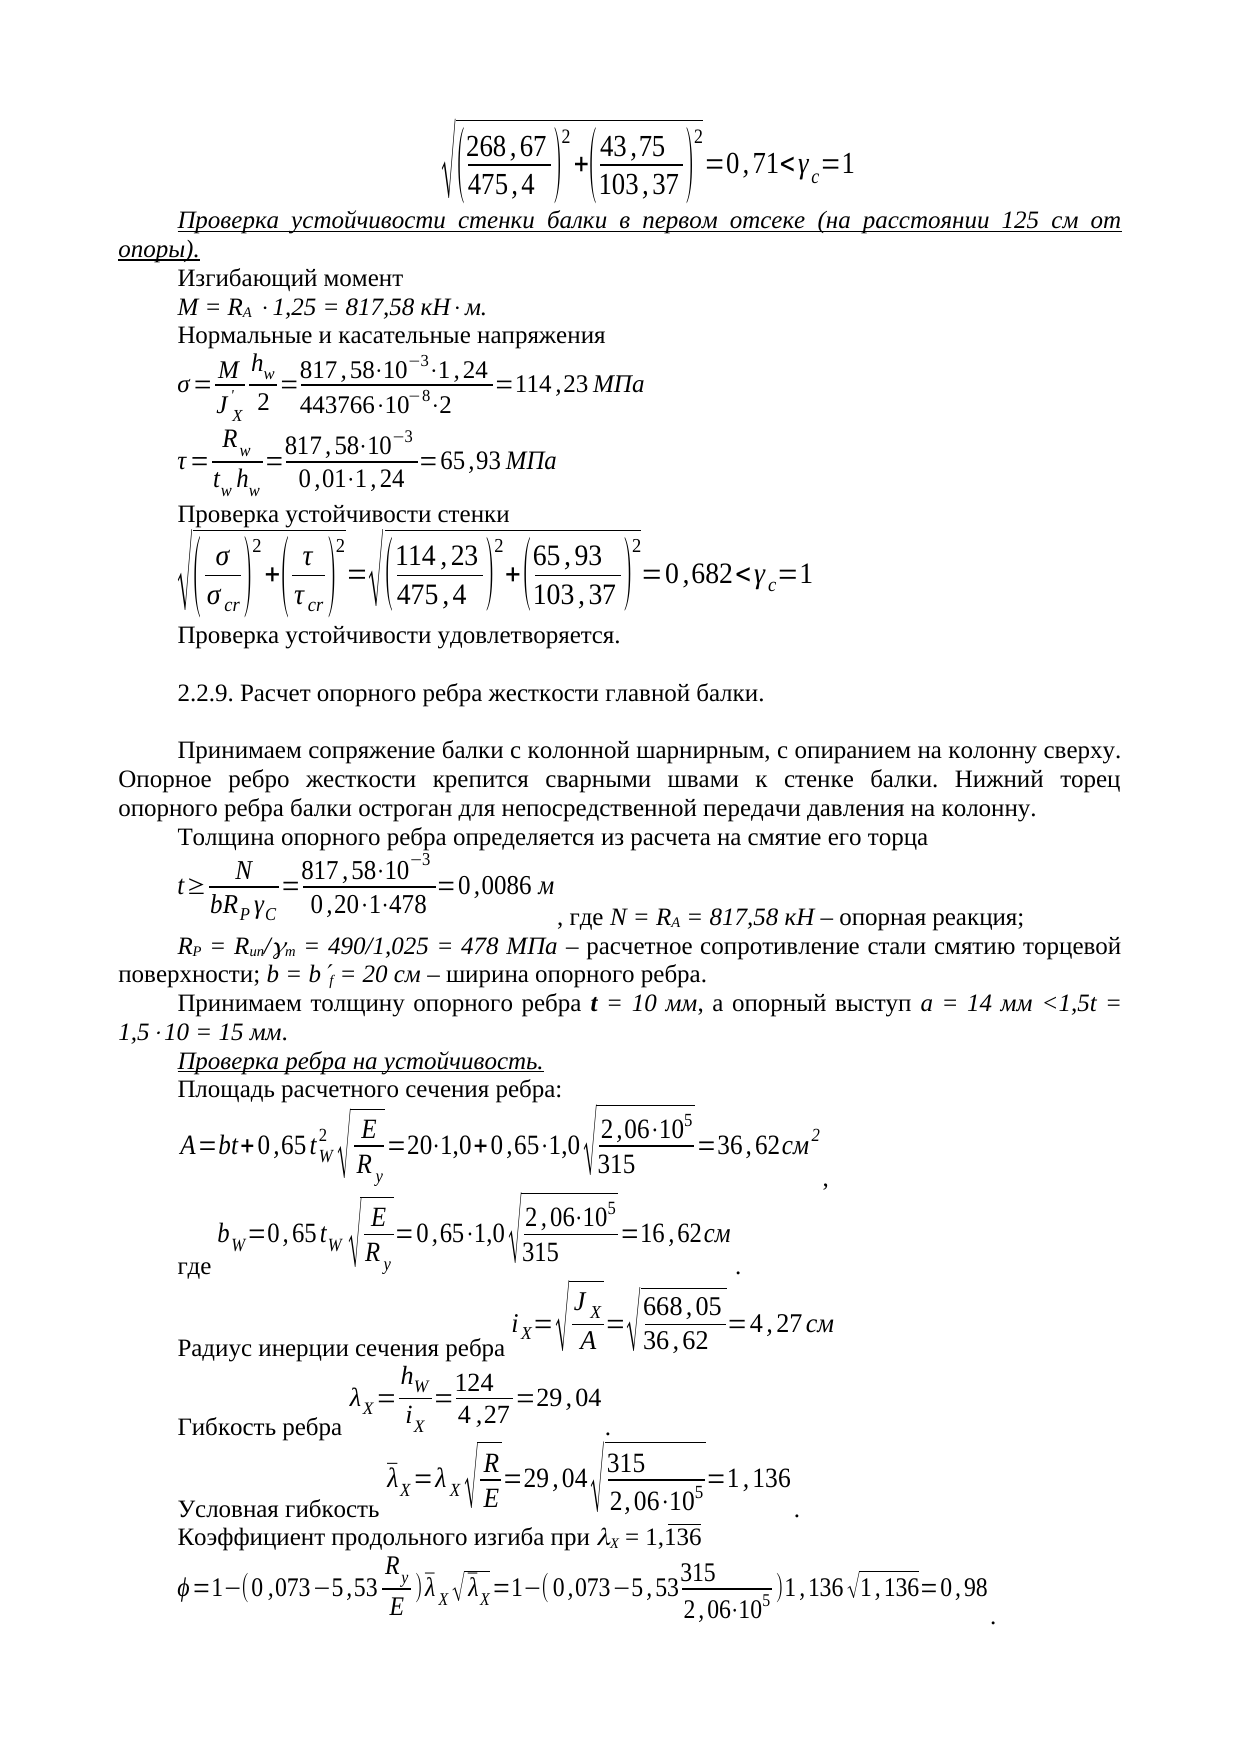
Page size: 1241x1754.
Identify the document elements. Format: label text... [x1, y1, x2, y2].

text где . [118, 1191, 1122, 1280]
text Изгибающий момент [118, 263, 1122, 292]
text Площадь расчетного сечения ребра: [118, 1074, 1122, 1103]
text Толщина опорного ребра определяется из расчета на смятие его торца [118, 822, 1122, 850]
text RP = Run/m = 490/1,025 = 478 МПа – расчетное сопротивление стали смятию торцевой поверхности; b = bf = 20 см – ширина опорного ребра. [118, 931, 1122, 988]
text Принимаем сопряжение балки с колонной шарнирным, с опиранием на колонну сверху. Опорное ребро жесткости крепится сварными швами к стенке балки. Нижний торец опорного ребра балки остроган для непосредственной передачи давления на колонну. [118, 735, 1122, 822]
text М = RA 1,25 = 817,58 кНм. [118, 292, 1122, 321]
text Проверка устойчивости стенки балки в первом отсеке (на расстоянии 125 см от опоры). [118, 206, 1122, 263]
text 2.2.9. Расчет опорного ребра жесткости главной балки. [118, 678, 1122, 707]
text Радиус инерции сечения ребра [118, 1280, 1122, 1362]
text Нормальные и касательные напряжения [118, 321, 1122, 349]
text Проверка устойчивости стенки [118, 499, 1122, 528]
text . [118, 1551, 1122, 1630]
text Условная гибкость . [118, 1441, 1122, 1522]
text Принимаем толщину опорного ребра t = 10 мм, а опорный выступ а = 14 мм <1,5t = 1,510 = 15 мм. [118, 988, 1122, 1046]
text Гибкость ребра . [118, 1362, 1122, 1441]
text Проверка устойчивости удовлетворяется. [118, 620, 1122, 649]
text , [118, 1103, 1122, 1191]
text Коэффициент продольного изгиба при Х = 1,136 [118, 1522, 1122, 1551]
text , где N = RA = 817,58 кН – опорная реакция; [118, 850, 1122, 931]
text Проверка ребра на устойчивость. [118, 1046, 1122, 1074]
